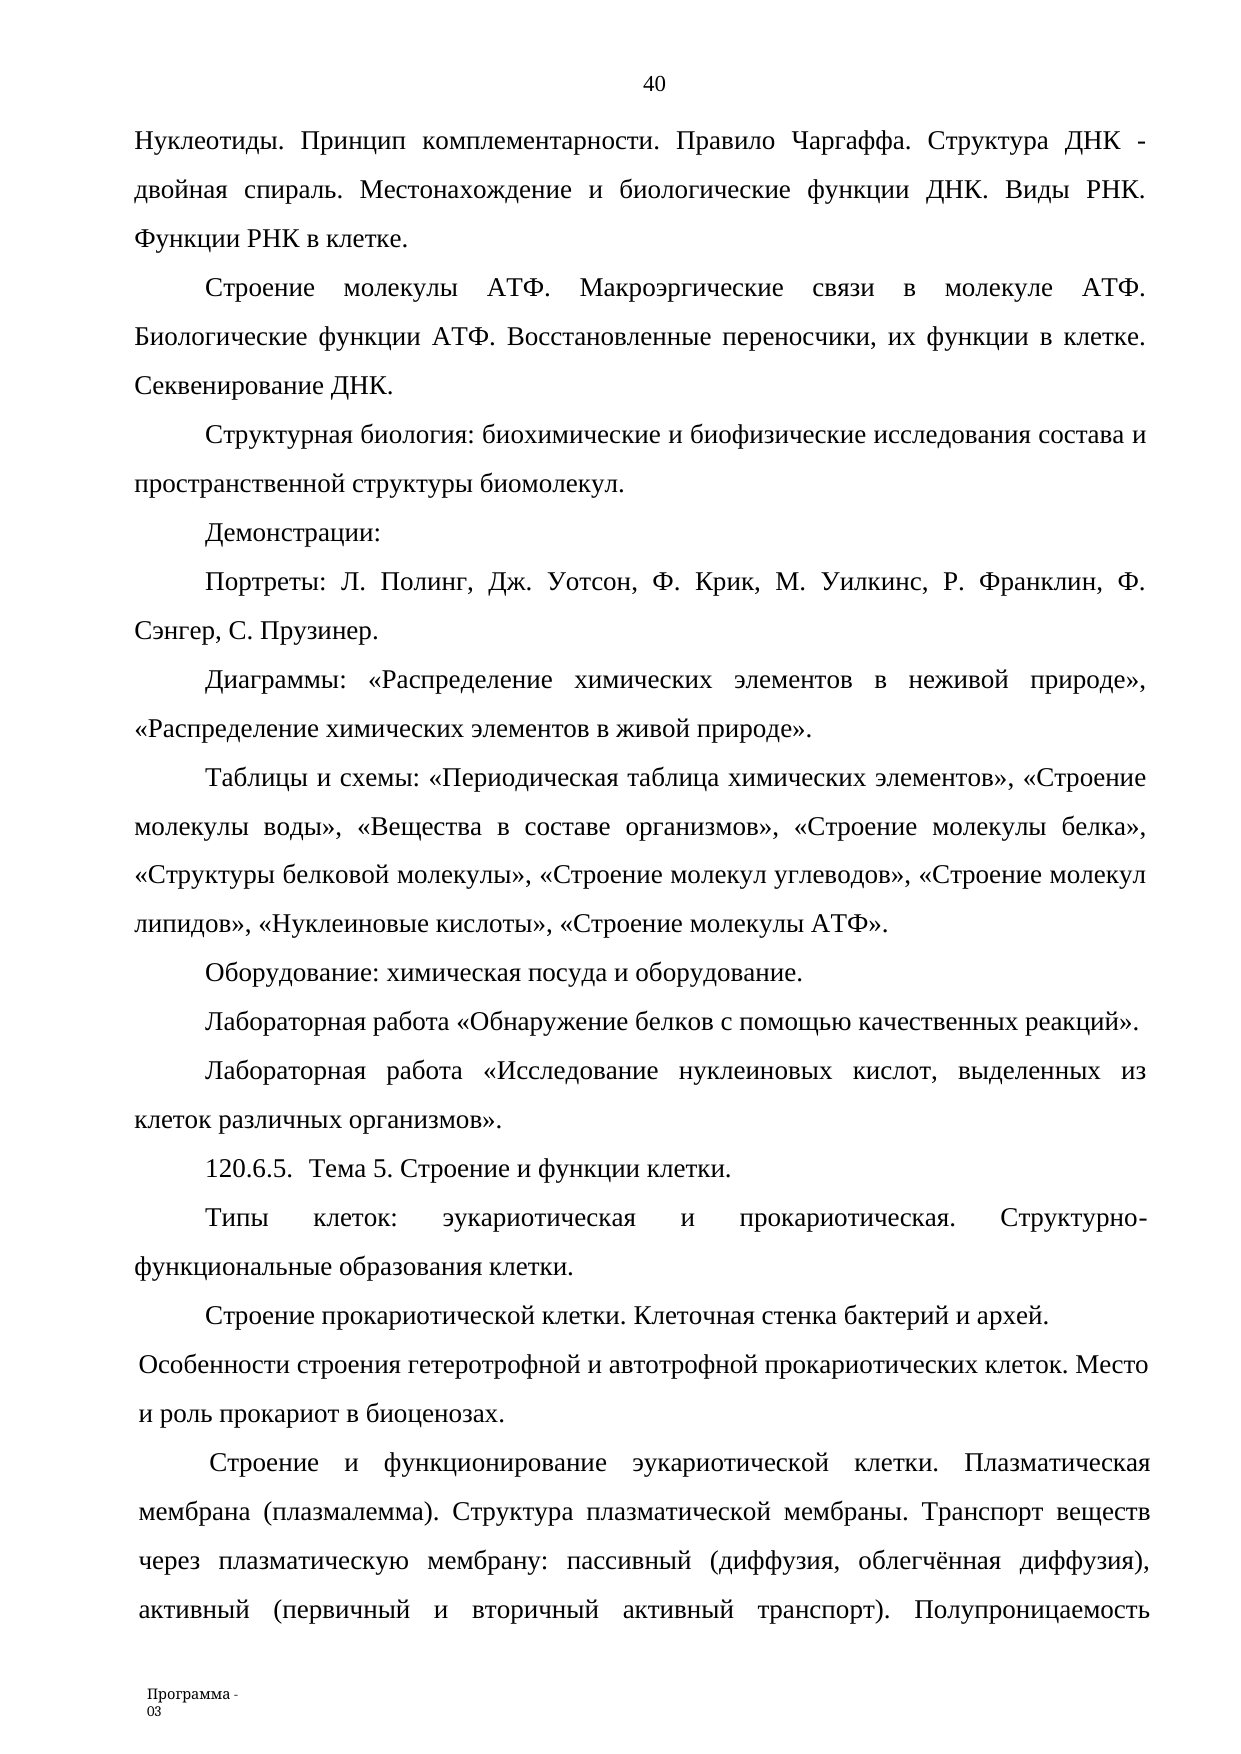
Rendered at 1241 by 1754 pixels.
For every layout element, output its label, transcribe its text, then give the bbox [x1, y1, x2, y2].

text Портреты: Л. Полинг, Дж. Уотсон, Ф. Крик, М. Уилкинс, Р. Франклин, Ф. Сэнгер, С. Прузинер. [134, 551, 1147, 649]
text Лабораторная работа «Исследование нуклеиновых кислот, выделенных из клеток различных организмов». [134, 1041, 1147, 1138]
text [138, 1432, 1151, 1628]
text Оборудование: химическая посуда и оборудование. [134, 943, 1212, 992]
list Тема 5. Строение и функции клетки. [134, 1138, 1212, 1187]
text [134, 110, 1147, 257]
text Демонстрации: [134, 502, 1212, 551]
text Структурная биология: биохимические и биофизические исследования состава и пространственной структуры биомолекул. [134, 404, 1147, 502]
text Типы клеток: эукариотическая и прокариотическая. Структурнофункциональные образования клетки. [134, 1187, 1147, 1285]
text Диаграммы: «Распределение химических элементов в неживой природе», «Распределение химических элементов в живой природе». [134, 649, 1147, 747]
text Таблицы и схемы: «Периодическая таблица химических элементов», «Строение молекулы воды», «Вещества в составе организмов», «Строение молекулы белка», «Структуры белковой молекулы», «Строение молекул углеводов», «Строение молекул липидов», «Нуклеиновые кислоты», «Строение молекулы АТФ». [134, 747, 1147, 943]
text Особенности строения гетеротрофной и автотрофной прокариотических клеток. Место и роль прокариот в биоценозах. [138, 1334, 1151, 1432]
text Строение прокариотической клетки. Клеточная стенка бактерий и архей. [134, 1285, 1212, 1334]
text Лабораторная работа «Обнаружение белков с помощью качественных реакций». [134, 992, 1147, 1041]
text Строение молекулы АТФ. Макроэргические связи в молекуле АТФ. Биологические функции АТФ. Восстановленные переносчики, их функции в клетке. Секвенирование ДНК. [134, 257, 1147, 404]
